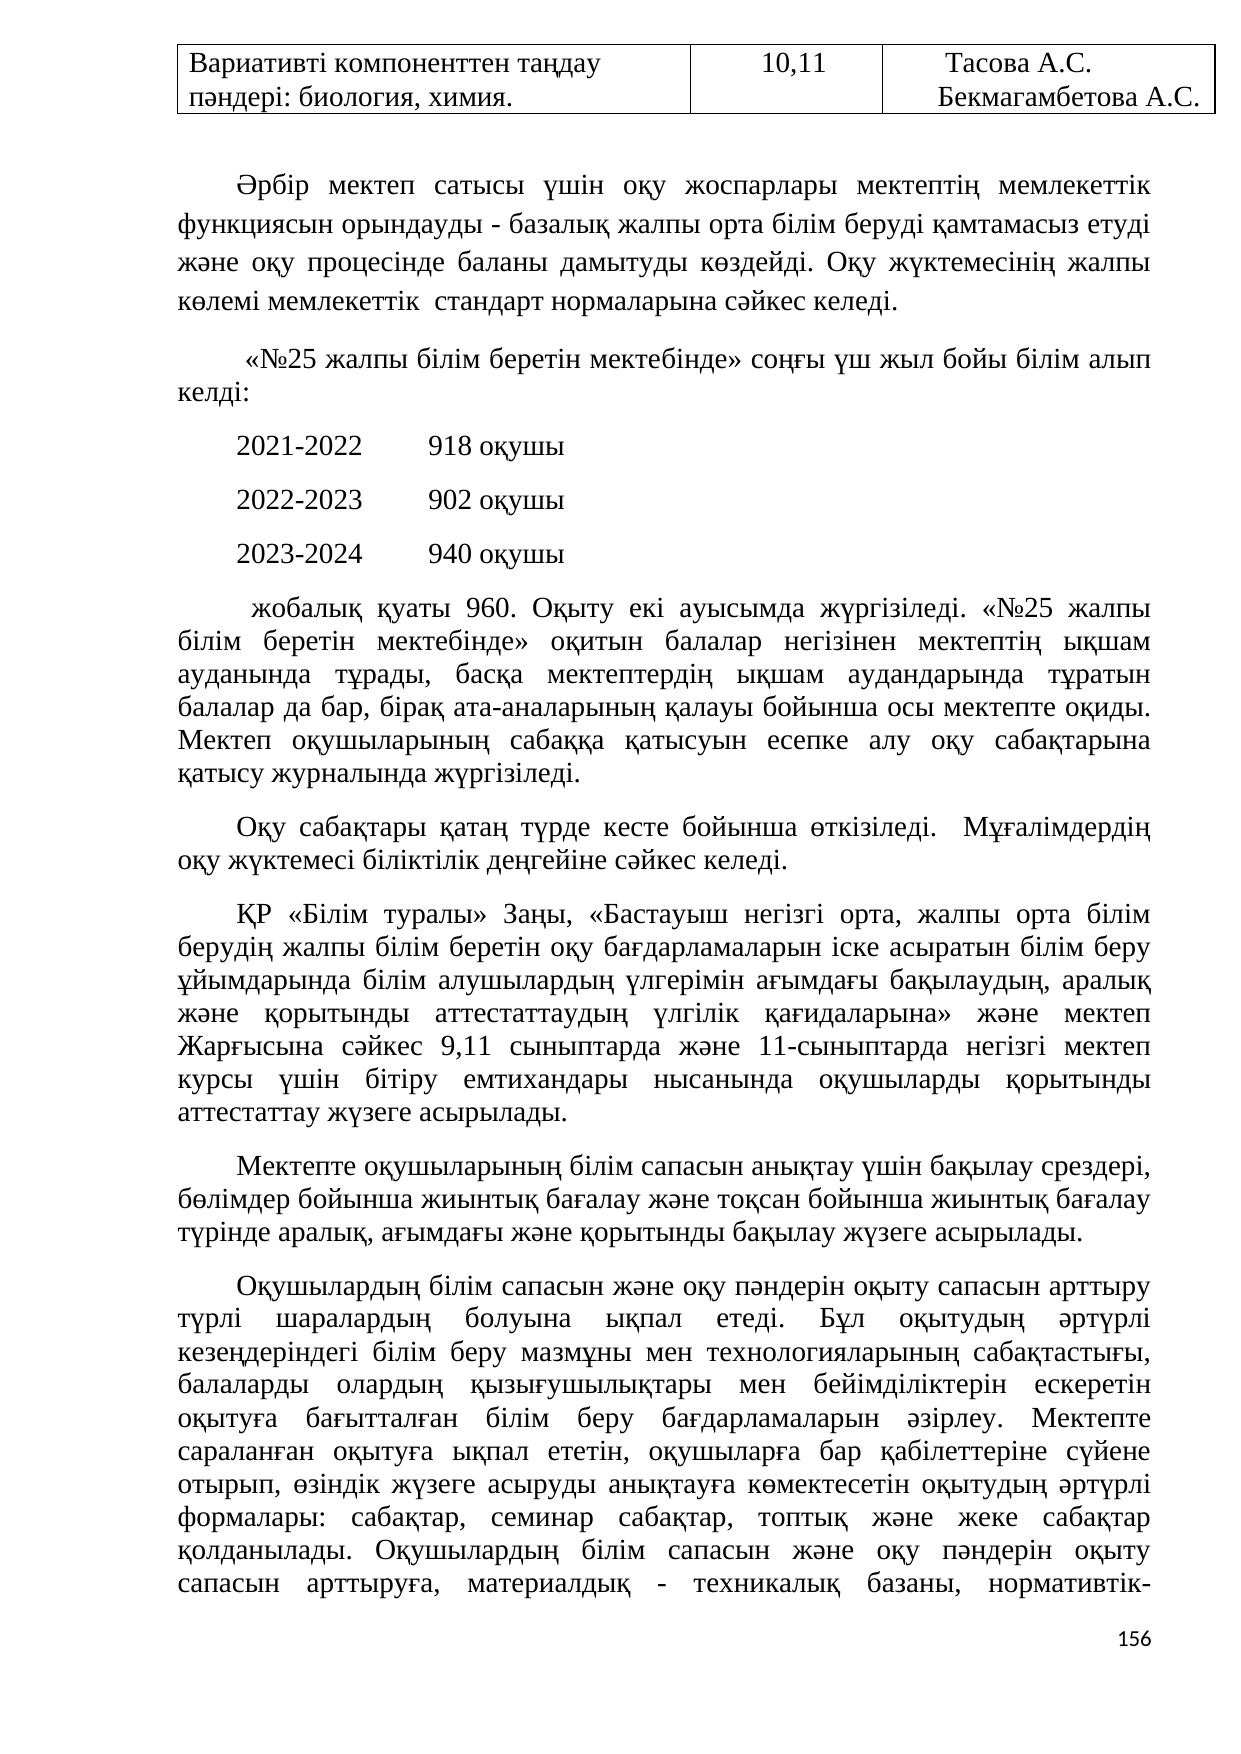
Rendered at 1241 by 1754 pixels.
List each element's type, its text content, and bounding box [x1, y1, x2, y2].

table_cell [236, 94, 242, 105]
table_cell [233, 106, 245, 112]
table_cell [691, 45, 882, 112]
text Әрбір мектеп сатысы үшін оқу жоспарлары мектептің мемлекеттік функциясын орындауды - базалық жалпы орта білім беруді қамтамасыз етуді және оқу процесінде баланы дамытуды көздейді. Оқу жүктемесінің жалпы көлемі мемлекеттік стандарт нормаларына сәйкес келеді. [177, 167, 1152, 317]
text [177, 1268, 1152, 1599]
text «№25 жалпы білім беретін мектебінде» соңғы үш жыл бойы білім алып келді: [177, 342, 1152, 408]
text 2022-2023 902 оқушы [177, 483, 1152, 516]
text жобалық қуаты 960. Оқыту екі ауысымда жүргізіледі. «№25 жалпы білім беретін мектебінде» оқитын балалар негізінен мектептің ықшам ауданында тұрады, басқа мектептердің ықшам аудандарында тұратын балалар да бар, бірақ ата-аналарының қалауы бойынша осы мектепте оқиды. Мектеп оқушыларының сабаққа қатысуын есепке алу оқу сабақтарына қатысу журналында жүргізіледі. [177, 591, 1152, 789]
text Мектепте оқушыларының білім сапасын анықтау үшін бақылау срездері, бөлімдер бойынша жиынтық бағалау және тоқсан бойынша жиынтық бағалау түрінде аралық, ағымдағы және қорытынды бақылау жүзеге асырылады. [177, 1149, 1152, 1248]
text ҚР «Білім туралы» Заңы, «Бастауыш негізгі орта, жалпы орта білім берудің жалпы білім беретін оқу бағдарламаларын іске асыратын білім беру ұйымдарында білім алушылардың үлгерімін ағымдағы бақылаудың, аралық және қорытынды аттестаттаудың үлгілік қағидаларына» және мектеп Жарғысына сәйкес 9,11 сыныптарда және 11-сыныптарда негізгі мектеп курсы үшін бітіру емтихандары нысанында оқушыларды қорытынды аттестаттау жүзеге асырылады. [177, 897, 1152, 1128]
text 2021-2022 918 оқушы [177, 429, 1152, 462]
text 2023-2024 940 оқушы [177, 537, 1152, 570]
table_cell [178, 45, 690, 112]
text Оқу сабақтары қатаң түрде кесте бойынша өткізіледі. Мұғалімдердің оқу жүктемесі біліктілік деңгейіне сәйкес келеді. [177, 810, 1152, 876]
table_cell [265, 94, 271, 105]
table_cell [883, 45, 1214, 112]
